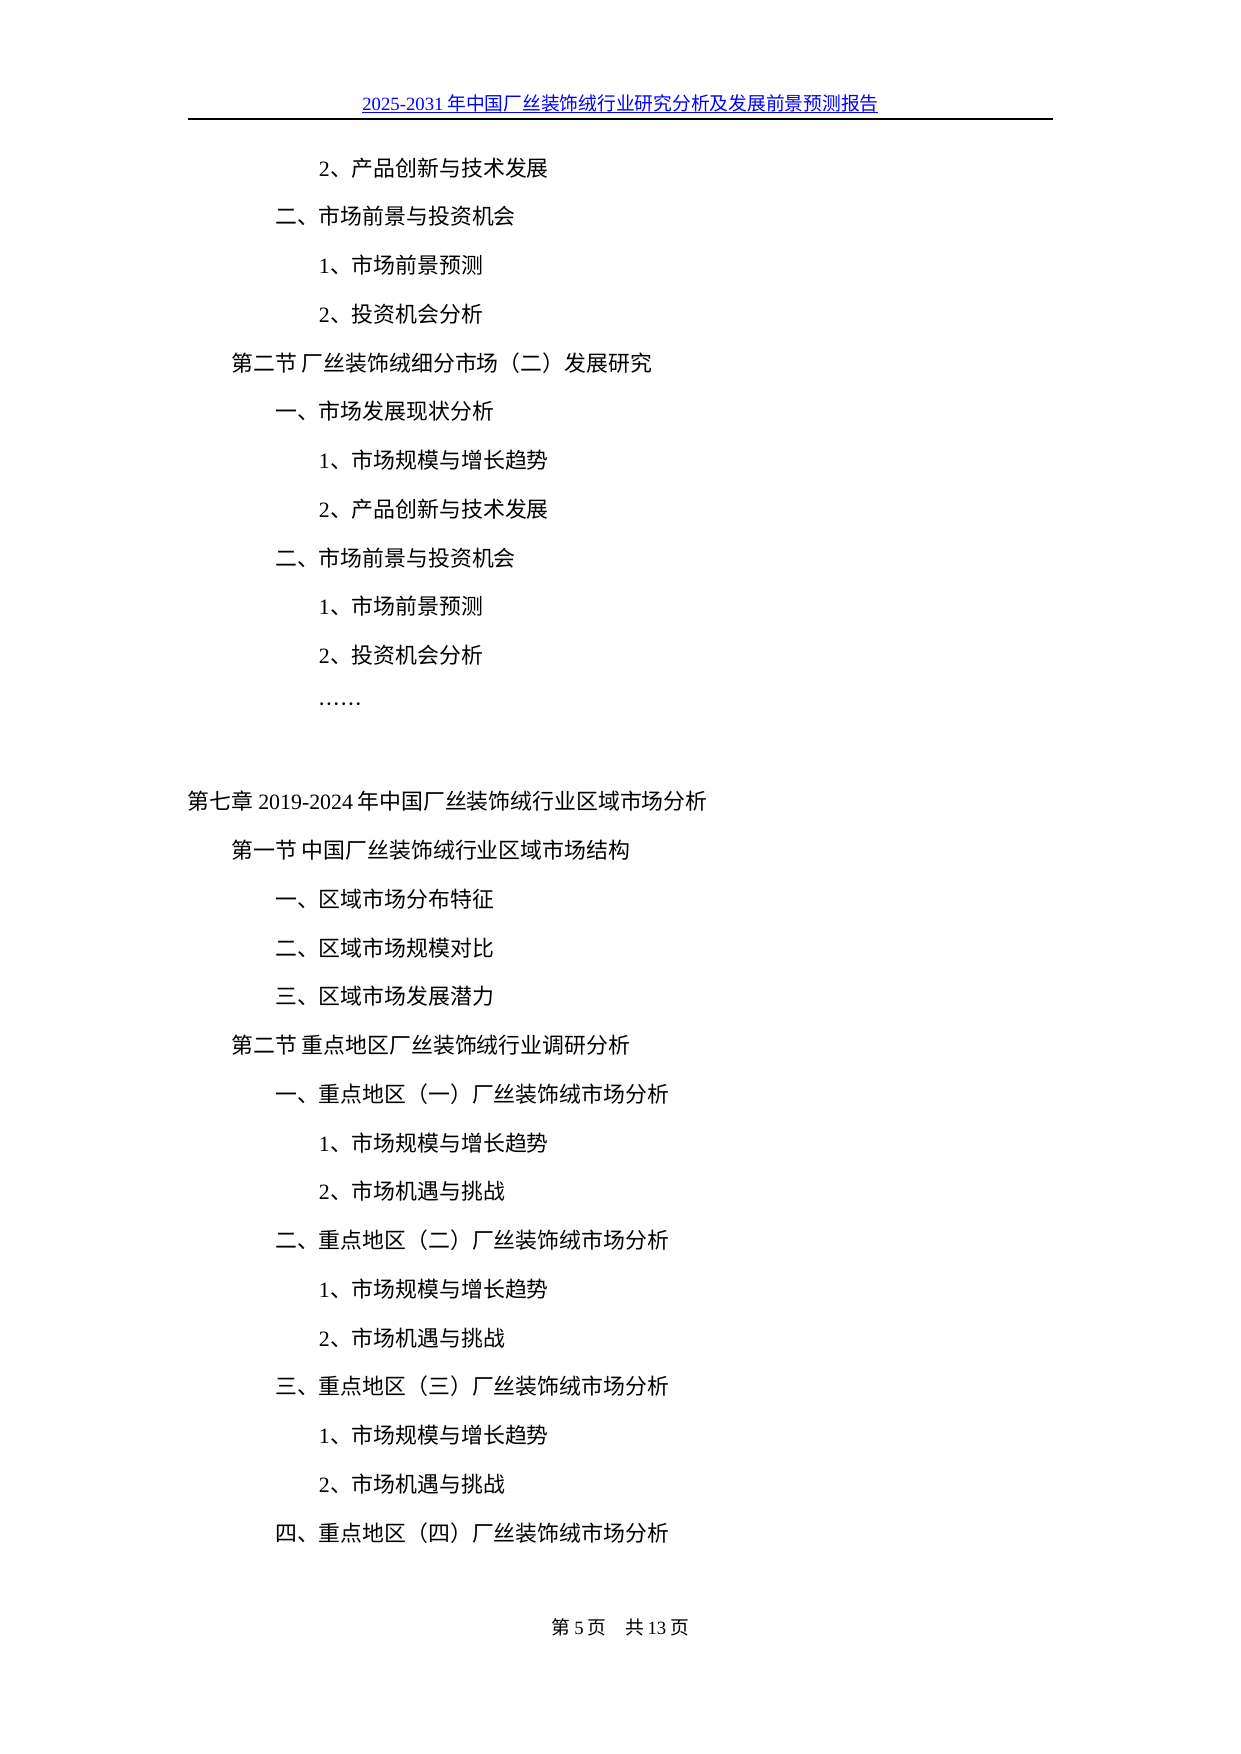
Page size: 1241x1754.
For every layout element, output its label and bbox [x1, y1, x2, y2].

text [187, 150, 1053, 1548]
